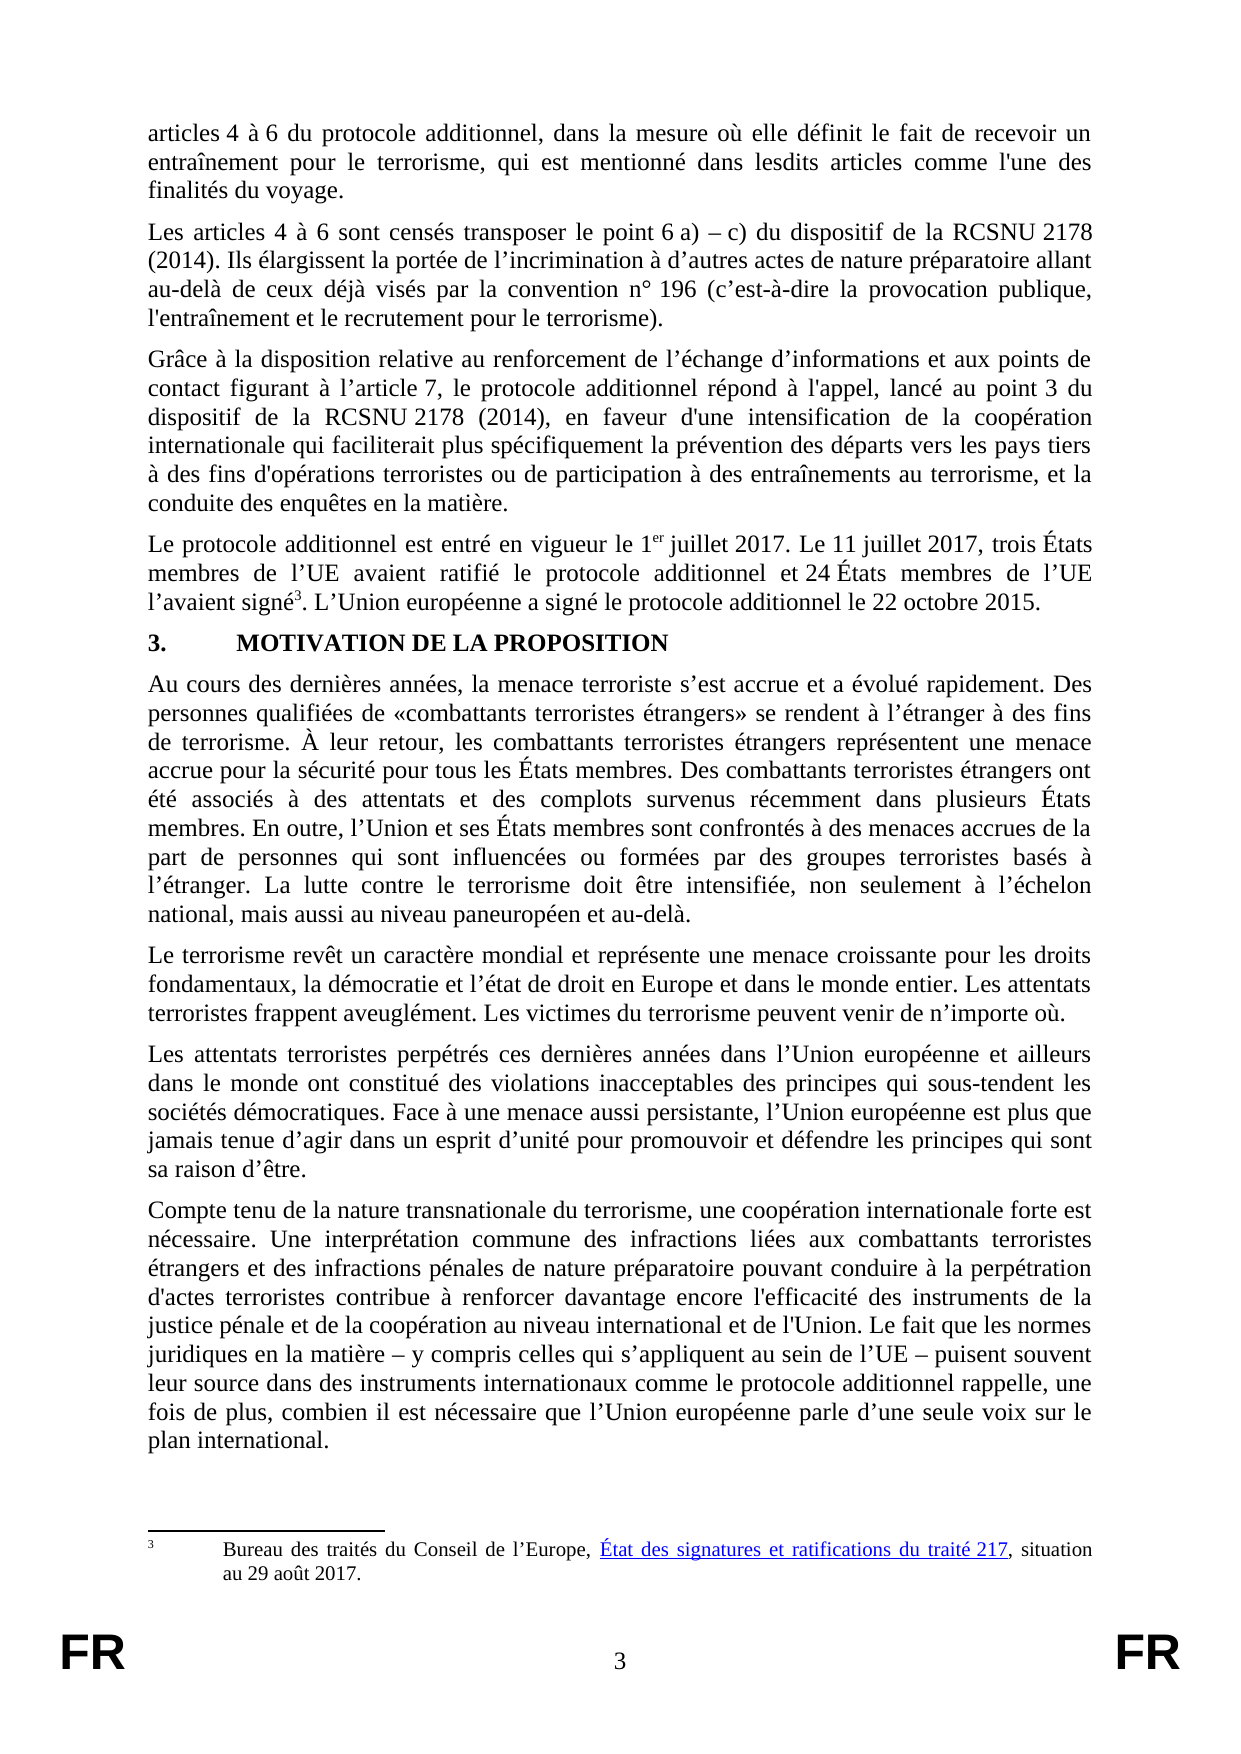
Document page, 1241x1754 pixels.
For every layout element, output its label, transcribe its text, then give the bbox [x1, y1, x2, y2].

subtitle 3. MOTIVATION DE LA PROPOSITION [148, 628, 1093, 657]
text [148, 118, 1093, 204]
text Grâce à la disposition relative au renforcement de l’échange d’informations et aux points de contact figurant à l’article 7, le protocole additionnel répond à l'appel, lancé au point 3 du dispositif de la RCSNU 2178 (2014), en faveur d'une intensification de la coopération internationale qui faciliterait plus spécifiquement la prévention des départs vers les pays tiers à des fins d'opérations terroristes ou de participation à des entraînements au terrorisme, et la conduite des enquêtes en la matière. [148, 344, 1093, 517]
text Compte tenu de la nature transnationale du terrorisme, une coopération internationale forte est nécessaire. Une interprétation commune des infractions liées aux combattants terroristes étrangers et des infractions pénales de nature préparatoire pouvant conduire à la perpétration d'actes terroristes contribue à renforcer davantage encore l'efficacité des instruments de la justice pénale et de la coopération au niveau international et de l'Union. Le fait que les normes juridiques en la matière – y compris celles qui s’appliquent au sein de l’UE – puisent souvent leur source dans des instruments internationaux comme le protocole additionnel rappelle, une fois de plus, combien il est nécessaire que l’Union européenne parle d’une seule voix sur le plan international. [148, 1196, 1093, 1454]
text Au cours des dernières années, la menace terroriste s’est accrue et a évolué rapidement. Des personnes qualifiées de «combattants terroristes étrangers» se rendent à l’étranger à des fins de terrorisme. À leur retour, les combattants terroristes étrangers représentent une menace accrue pour la sécurité pour tous les États membres. Des combattants terroristes étrangers ont été associés à des attentats et des complots survenus récemment dans plusieurs États membres. En outre, l’Union et ses États membres sont confrontés à des menaces accrues de la part de personnes qui sont influencées ou formées par des groupes terroristes basés à l’étranger. La lutte contre le terrorisme doit être intensifiée, non seulement à l’échelon national, mais aussi au niveau paneuropéen et au-delà. [148, 669, 1093, 928]
text Le protocole additionnel est entré en vigueur le 1er juillet 2017. Le 11 juillet 2017, trois États membres de l’UE avaient ratifié le protocole additionnel et 24 États membres de l’UE l’avaient signé. L’Union européenne a signé le protocole additionnel le 22 octobre 2015. [148, 529, 1093, 616]
text Les articles 4 à 6 sont censés transposer le point 6 a) – c) du dispositif de la RCSNU 2178 (2014). Ils élargissent la portée de l’incrimination à d’autres actes de nature préparatoire allant au-delà de ceux déjà visés par la convention n° 196 (c’est-à-dire la provocation publique, l'entraînement et le recrutement pour le terrorisme). [148, 217, 1093, 332]
text Les attentats terroristes perpétrés ces dernières années dans l’Union européenne et ailleurs dans le monde ont constitué des violations inacceptables des principes qui sous-tendent les sociétés démocratiques. Face à une menace aussi persistante, l’Union européenne est plus que jamais tenue d’agir dans un esprit d’unité pour promouvoir et défendre les principes qui sont sa raison d’être. [148, 1039, 1093, 1183]
text Le terrorisme revêt un caractère mondial et représente une menace croissante pour les droits fondamentaux, la démocratie et l’état de droit en Europe et dans le monde entier. Les attentats terroristes frappent aveuglément. Les victimes du terrorisme peuvent venir de n’importe où. [148, 941, 1093, 1027]
